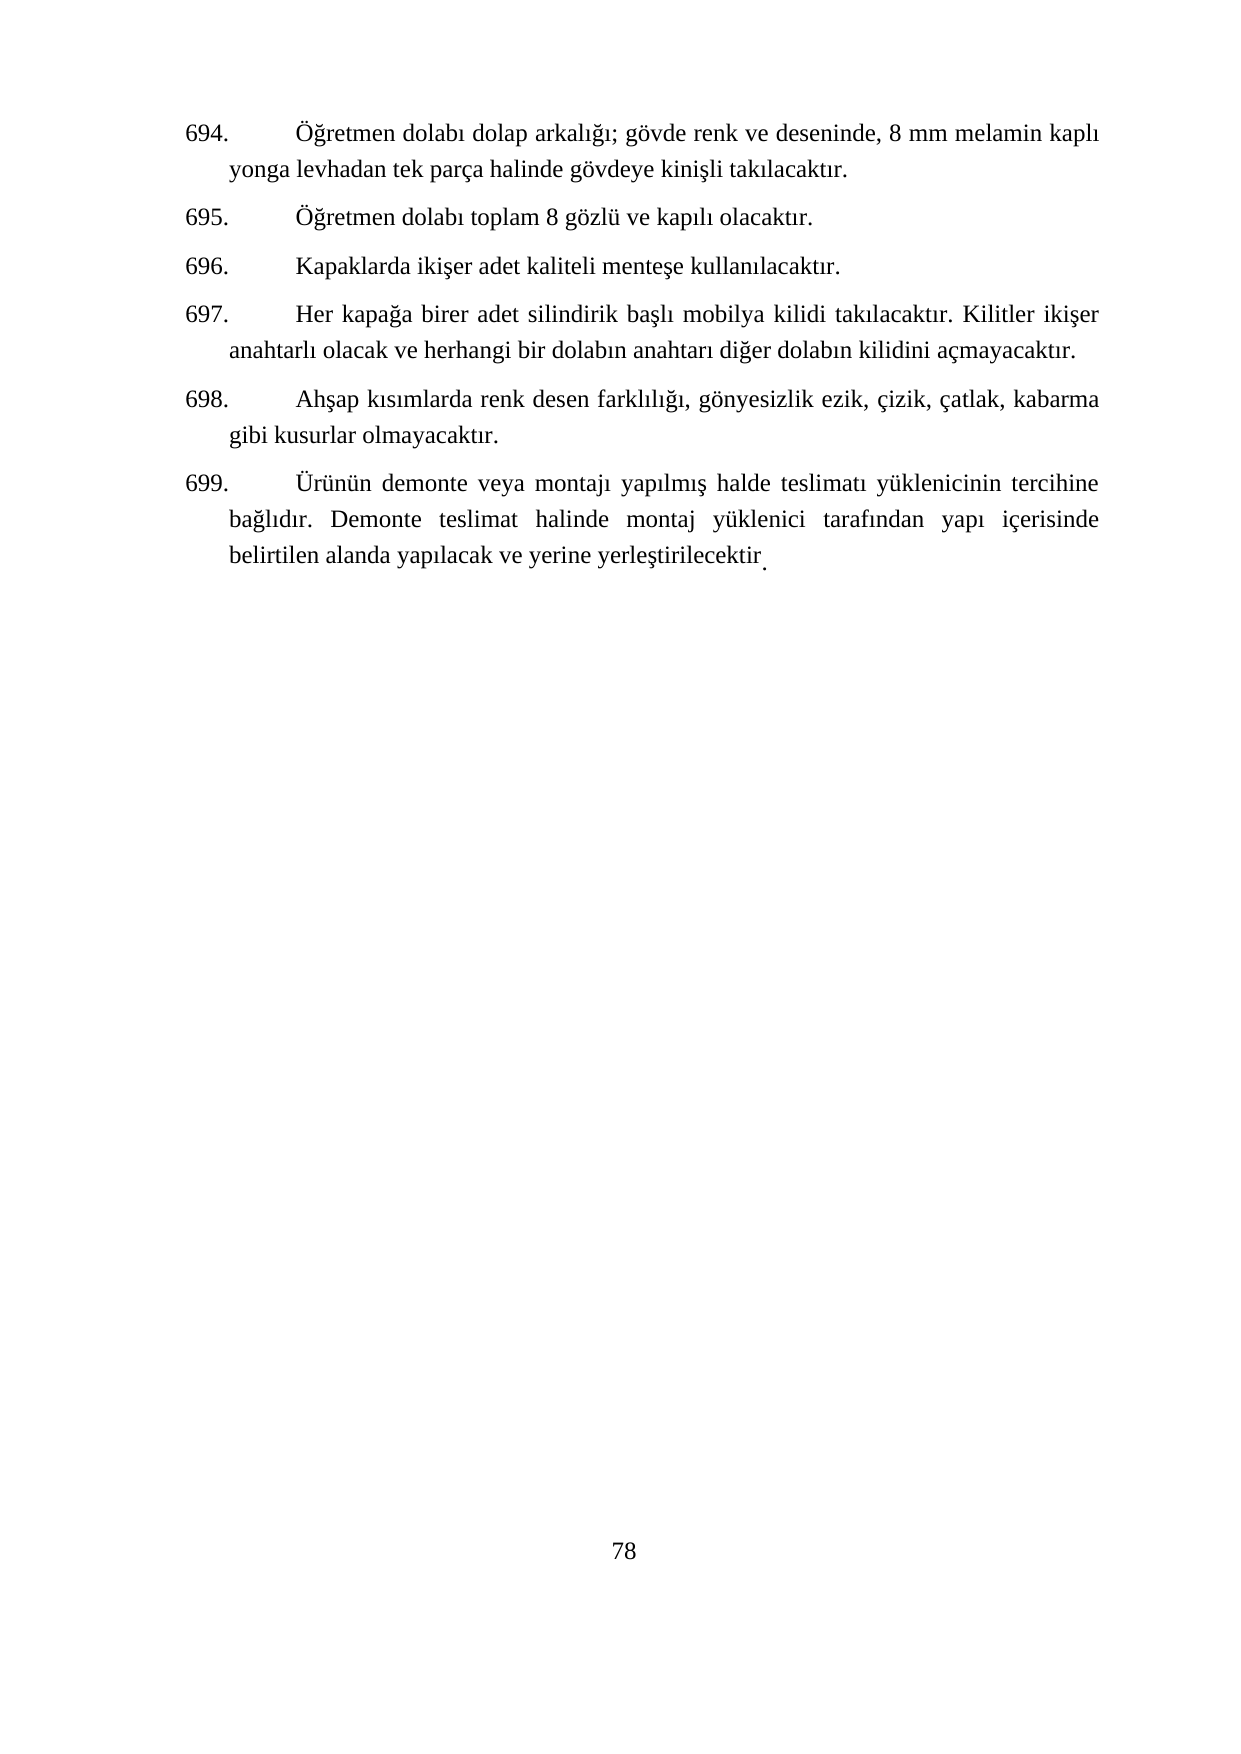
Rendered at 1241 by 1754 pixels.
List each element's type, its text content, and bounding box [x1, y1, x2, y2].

list Öğretmen dolabı dolap arkalığı; gövde renk ve deseninde, 8 mm melamin kaplı yonga levhadan tek parça halinde gövdeye kinişli takılacaktır. [185, 118, 1100, 190]
list Kapaklarda ikişer adet kaliteli menteşe kullanılacaktır. [185, 251, 1100, 287]
list Ahşap kısımlarda renk desen farklılığı, gönyesizlik ezik, çizik, çatlak, kabarma gibi kusurlar olmayacaktır. [185, 384, 1100, 456]
list Her kapağa birer adet silindirik başlı mobilya kilidi takılacaktır. Kilitler ikişer anahtarlı olacak ve herhangi bir dolabın anahtarı diğer dolabın kilidini açmayacaktır. [185, 299, 1100, 371]
list Ürünün demonte veya montajı yapılmış halde teslimatı yüklenicinin tercihine bağlıdır. Demonte teslimat halinde montaj yüklenici tarafından yapı içerisinde belirtilen alanda yapılacak ve yerine yerleştirilecektir. [185, 468, 1100, 576]
list Öğretmen dolabı toplam 8 gözlü ve kapılı olacaktır. [185, 202, 1100, 238]
